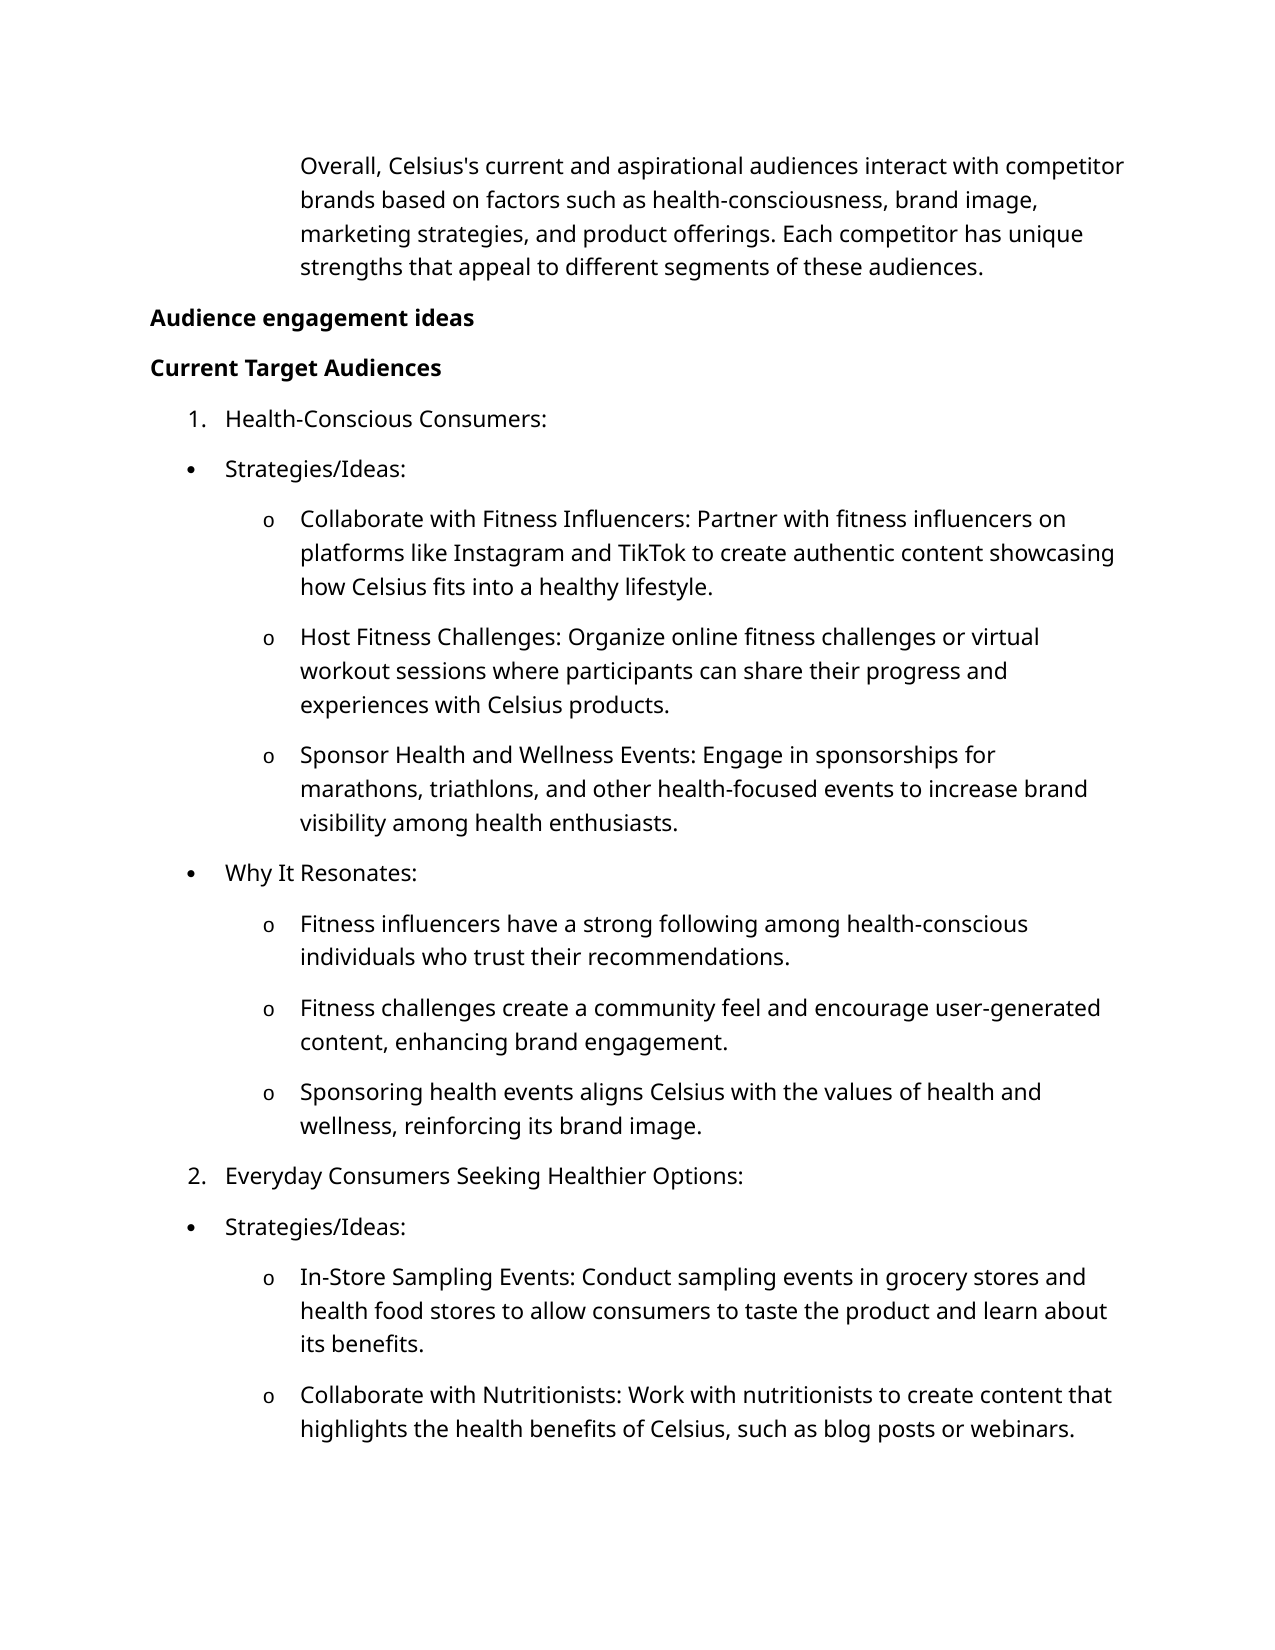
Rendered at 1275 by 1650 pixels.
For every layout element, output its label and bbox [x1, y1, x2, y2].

table_header [150, 150, 1125, 1500]
